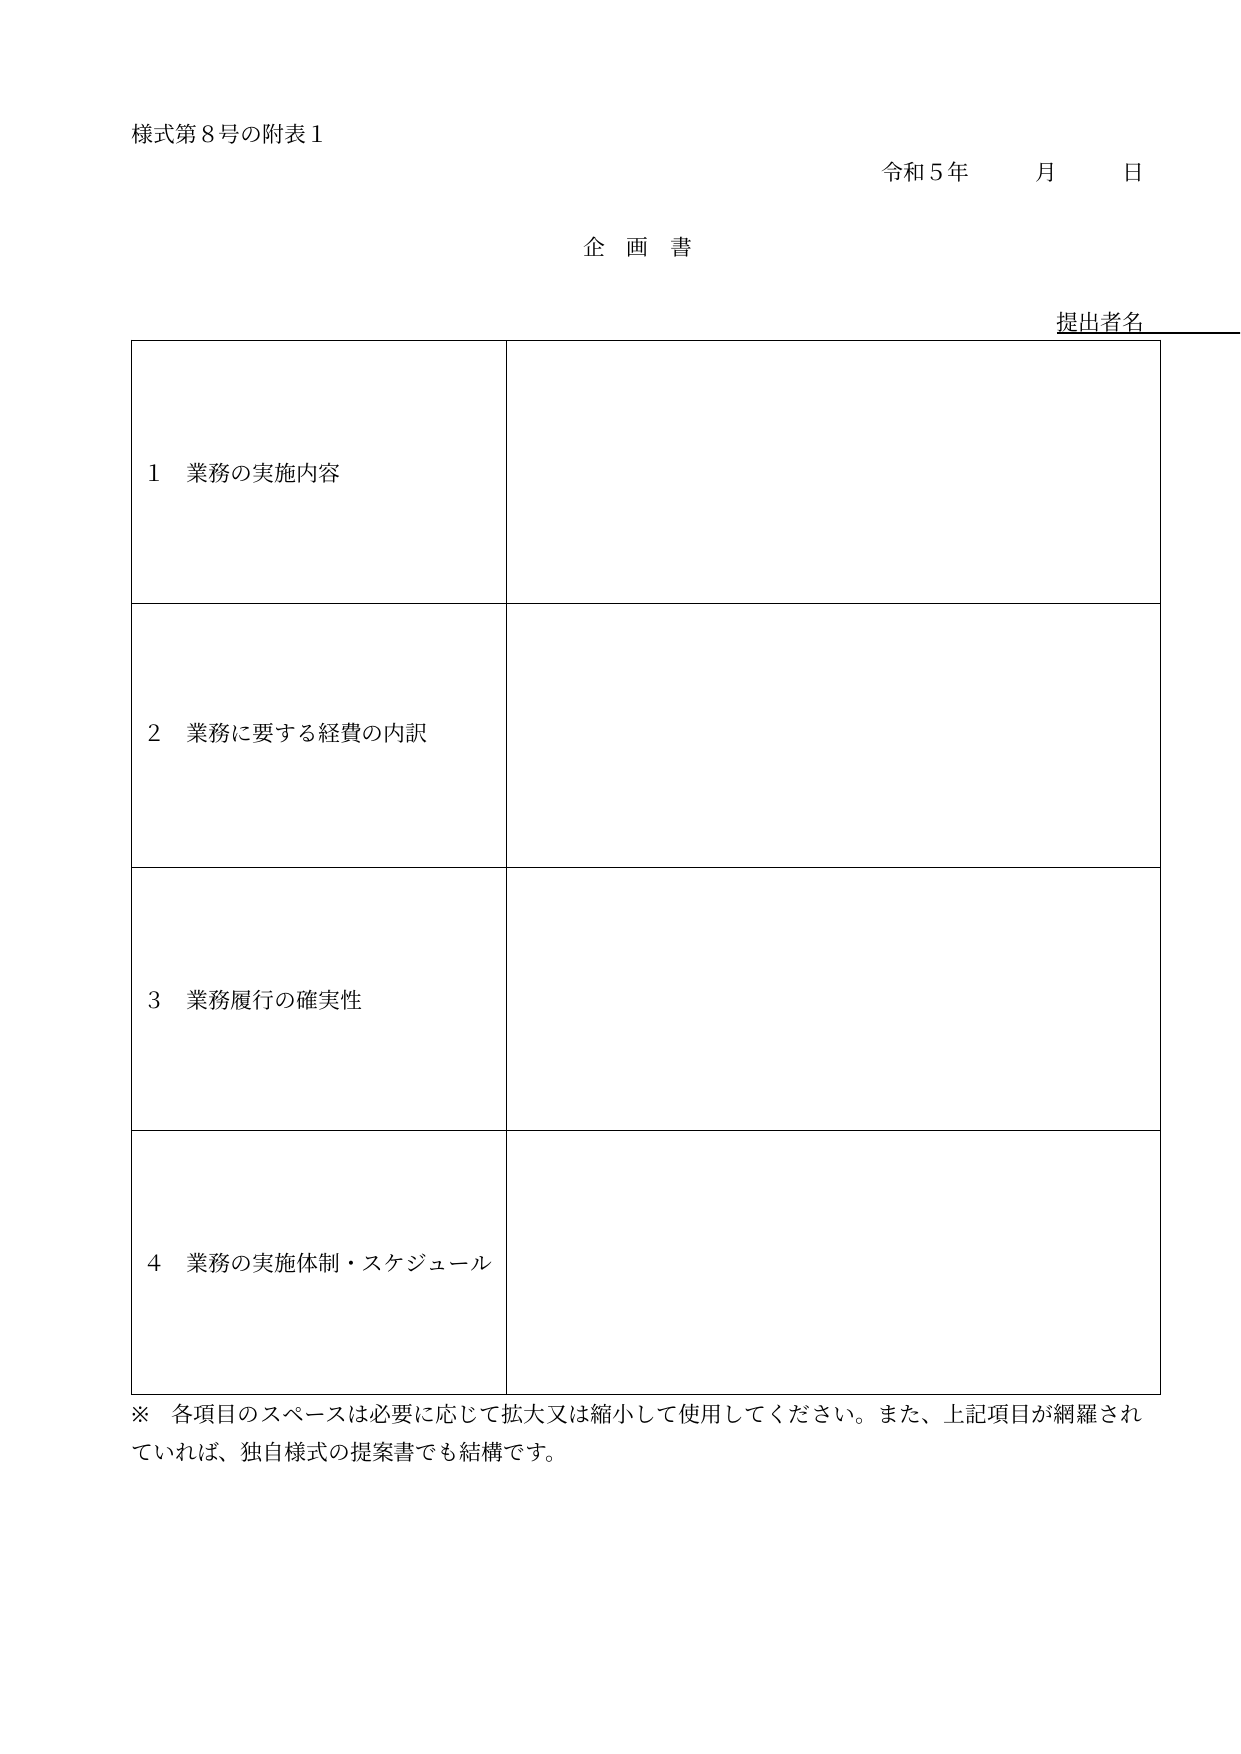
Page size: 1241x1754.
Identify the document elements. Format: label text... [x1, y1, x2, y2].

table_cell [507, 604, 1160, 867]
text 様式第８号の附表１ [131, 114, 1144, 152]
table_cell [507, 868, 1160, 1130]
text ※ 各項目のスペースは必要に応じて拡大又は縮小して使用してください。また、上記項目が網羅されていれば、独自様式の提案書でも結構です。 [131, 1395, 1144, 1470]
table_cell ２ 業務に要する経費の内訳 [132, 604, 506, 867]
table_cell ３ 業務履行の確実性 [132, 868, 506, 1130]
table_header [507, 341, 1160, 603]
text 提出者名 [131, 302, 1144, 339]
table_header １ 業務の実施内容 [132, 341, 506, 603]
text 令和５年 月 日 [131, 152, 1144, 189]
table_cell [507, 1131, 1160, 1394]
text 企 画 書 [131, 227, 1144, 264]
table_cell ４ 業務の実施体制・スケジュール [132, 1131, 506, 1394]
